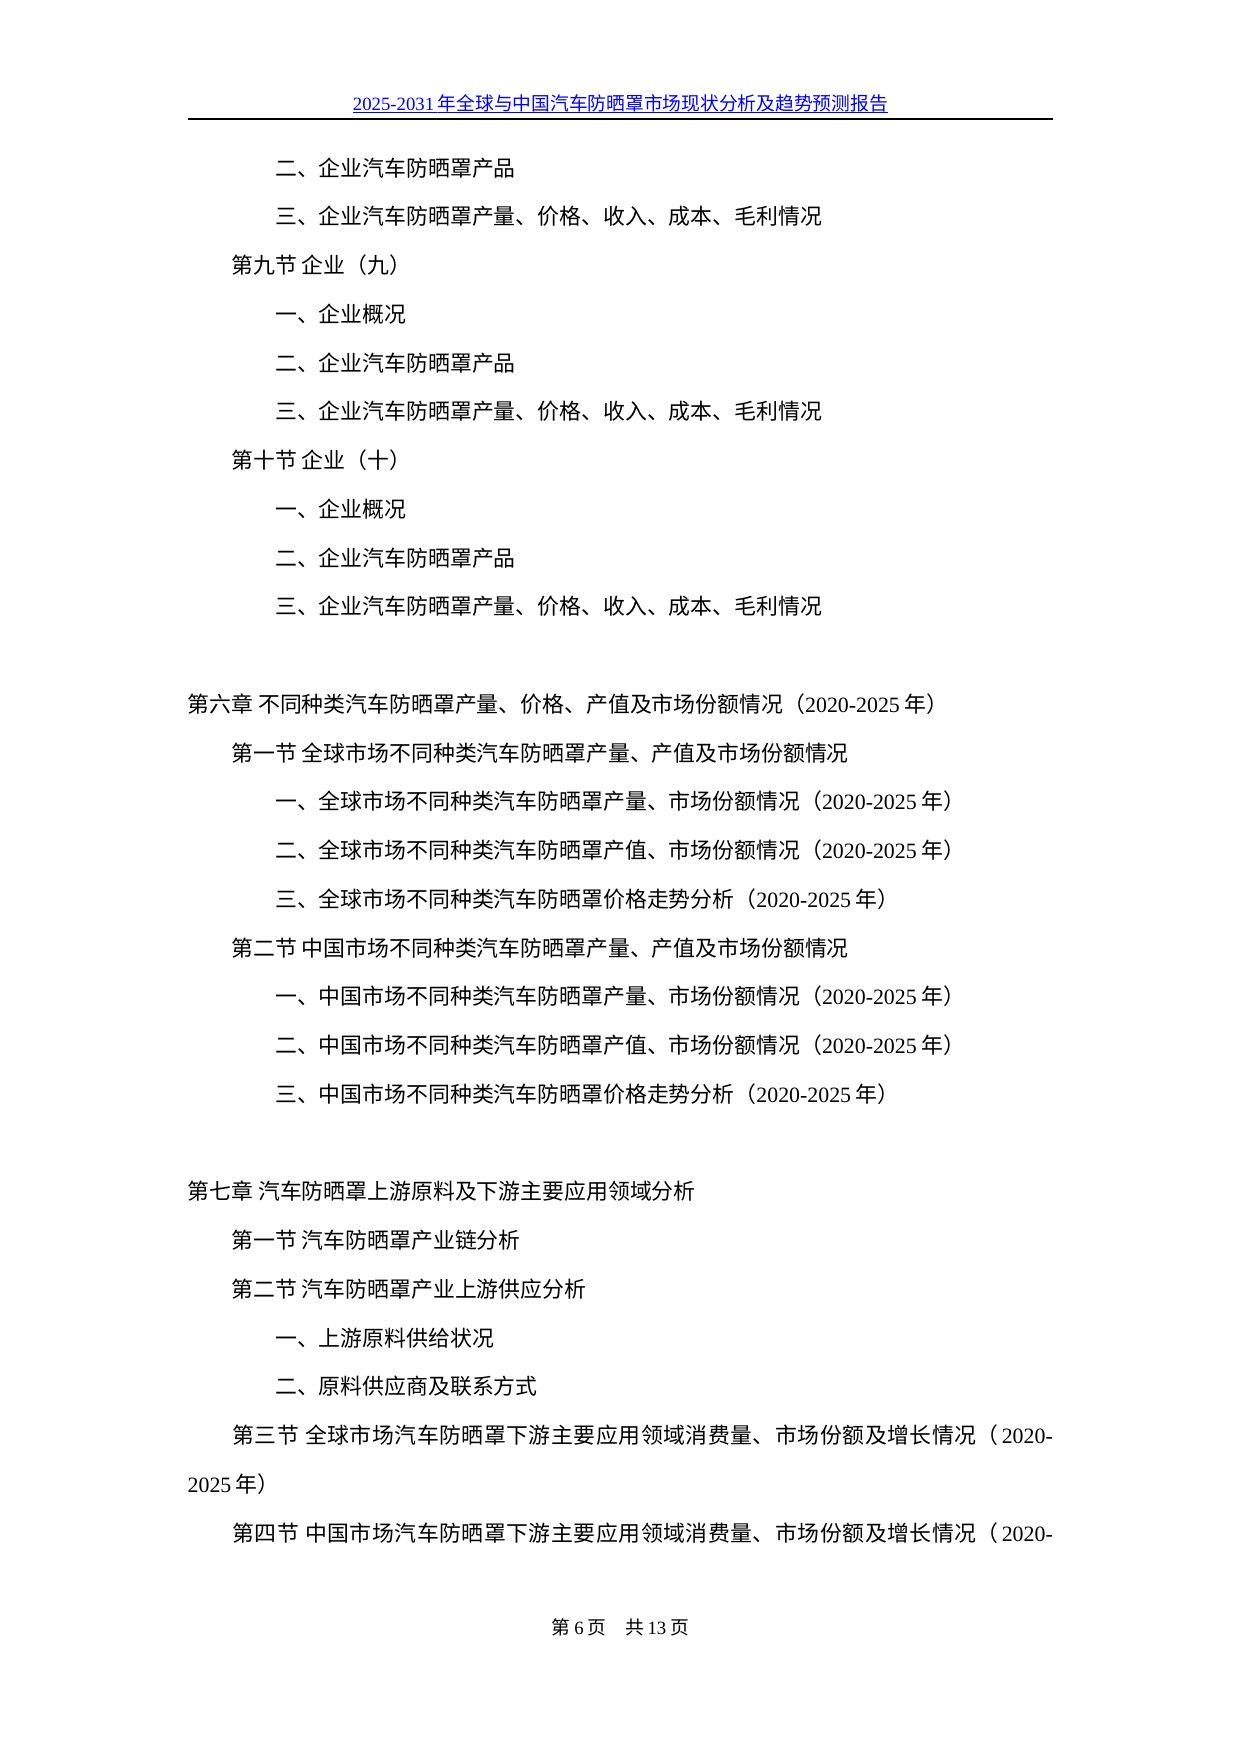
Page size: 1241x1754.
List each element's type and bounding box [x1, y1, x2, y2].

text [187, 150, 1053, 1548]
